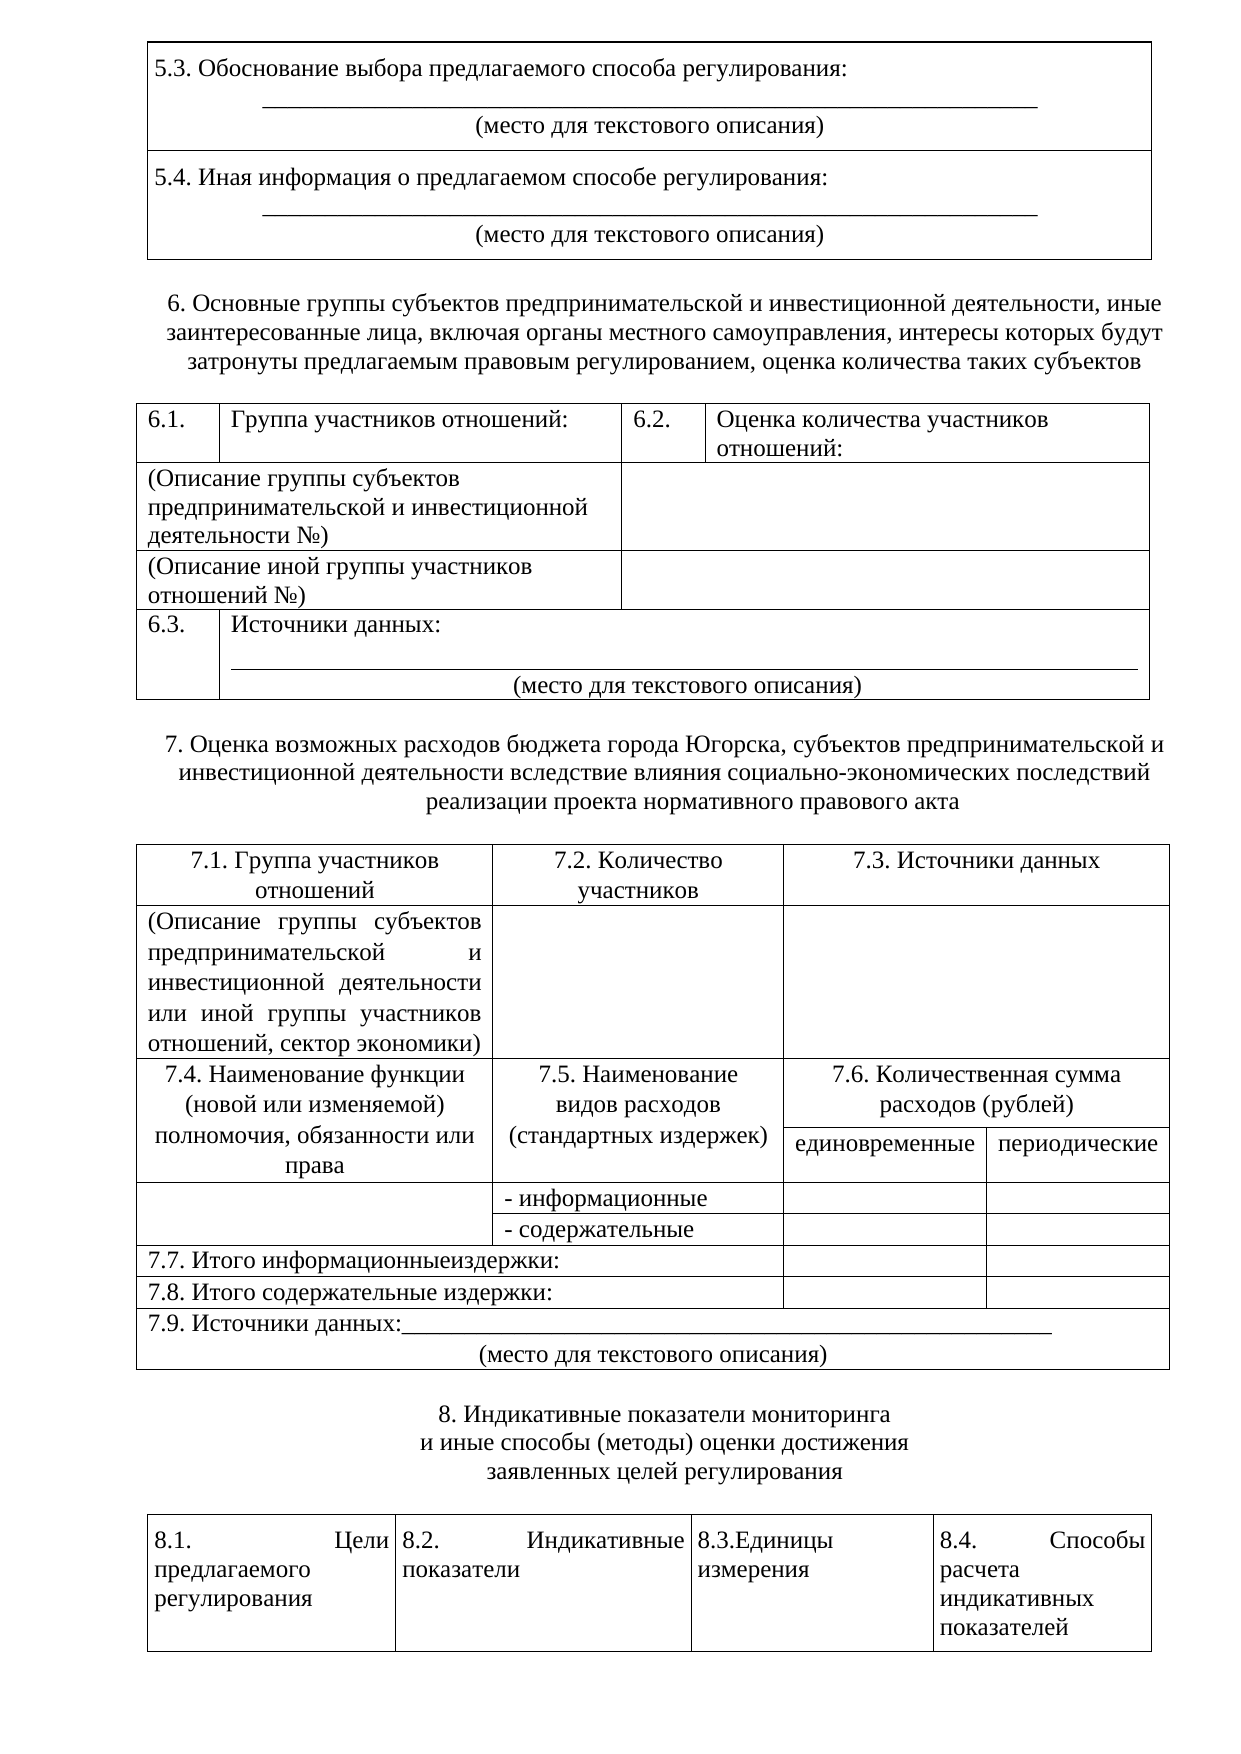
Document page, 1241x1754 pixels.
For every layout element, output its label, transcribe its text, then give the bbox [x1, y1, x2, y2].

table_cell [987, 1246, 1169, 1276]
text 8. Индикативные показатели мониторинга [148, 1399, 1181, 1427]
table_cell [987, 1214, 1169, 1244]
table_header 7.2. Количество участников [493, 845, 783, 905]
table_cell [622, 463, 1149, 550]
table_cell - информационные [493, 1183, 783, 1213]
table_cell [622, 551, 1149, 608]
table_cell [987, 1183, 1169, 1213]
table_cell периодические [987, 1128, 1169, 1182]
table_cell единовременные [784, 1128, 986, 1182]
table_cell [784, 1183, 986, 1213]
text 7. Оценка возможных расходов бюджета города Югорска, субъектов предпринимательской и инвестиционной деятельности вследствие влияния социально-экономических последствий [148, 729, 1181, 786]
table_cell 5.4. Иная информация о предлагаемом способе регулирования: ______________________________________________________________ (место для текстового описания) [148, 151, 1151, 258]
table_cell [784, 906, 1169, 1058]
table_cell Источники данных: (место для текстового описания) [220, 610, 1149, 699]
text 6. Основные группы субъектов предпринимательской и инвестиционной деятельности, иные заинтересованные лица, включая органы местного самоуправления, интересы которых будут затронуты предлагаемым правовым регулированием, оценка количества таких субъектов [148, 288, 1181, 374]
table_cell [987, 1277, 1169, 1307]
table_cell [784, 1246, 986, 1276]
table_cell 5.3. Обоснование выбора предлагаемого способа регулирования: ______________________________________________________________ (место для текстового описания) [148, 43, 1151, 150]
table_header 6.2. [622, 404, 705, 462]
text и иные способы (методы) оценки достижения [148, 1427, 1181, 1456]
table_header 7.1. Группа участников отношений [137, 845, 492, 905]
table_cell 7.7. Итого информационныеиздержки: [137, 1246, 783, 1276]
table_header 8.1. Цели предлагаемого регулирования [148, 1515, 395, 1651]
table_header 8.4. Способы расчета индикативных показателей [934, 1515, 1151, 1651]
table_cell - содержательные [493, 1214, 783, 1244]
table_cell 7.8. Итого содержательные издержки: [137, 1277, 783, 1307]
table_cell (Описание группы субъектов предпринимательской и инвестиционной деятельности №) [137, 463, 621, 550]
table_header 7.3. Источники данных [784, 845, 1169, 905]
table_cell 7.4. Наименование функции (новой или изменяемой) полномочия, обязанности или права [137, 1059, 492, 1182]
table_cell [493, 906, 783, 1058]
table_cell [784, 1277, 986, 1307]
table_cell 6.3. [137, 610, 219, 699]
table_cell 7.9. Источники данных:____________________________________________________ (место для текстового описания) [137, 1309, 1169, 1369]
table_header Оценка количества участников отношений: [706, 404, 1149, 462]
text заявленных целей регулирования [148, 1456, 1181, 1485]
text реализации проекта нормативного правового акта [148, 786, 1181, 815]
table_header 8.3.Единицы измерения [692, 1515, 933, 1651]
table_cell 7.6. Количественная сумма расходов (рублей) [784, 1059, 1169, 1127]
table_cell [784, 1214, 986, 1244]
table_header 6.1. [137, 404, 219, 462]
table_cell (Описание иной группы участников отношений №) [137, 551, 621, 608]
table_cell (Описание группы субъектов предпринимательской и инвестиционной деятельности или иной группы участников отношений, сектор экономики) [137, 906, 492, 1058]
table_cell 7.5. Наименование видов расходов (стандартных издержек) [493, 1059, 783, 1182]
table_header 8.2. Индикативные показатели [396, 1515, 691, 1651]
table_cell [137, 1183, 492, 1244]
table_header Группа участников отношений: [220, 404, 621, 462]
